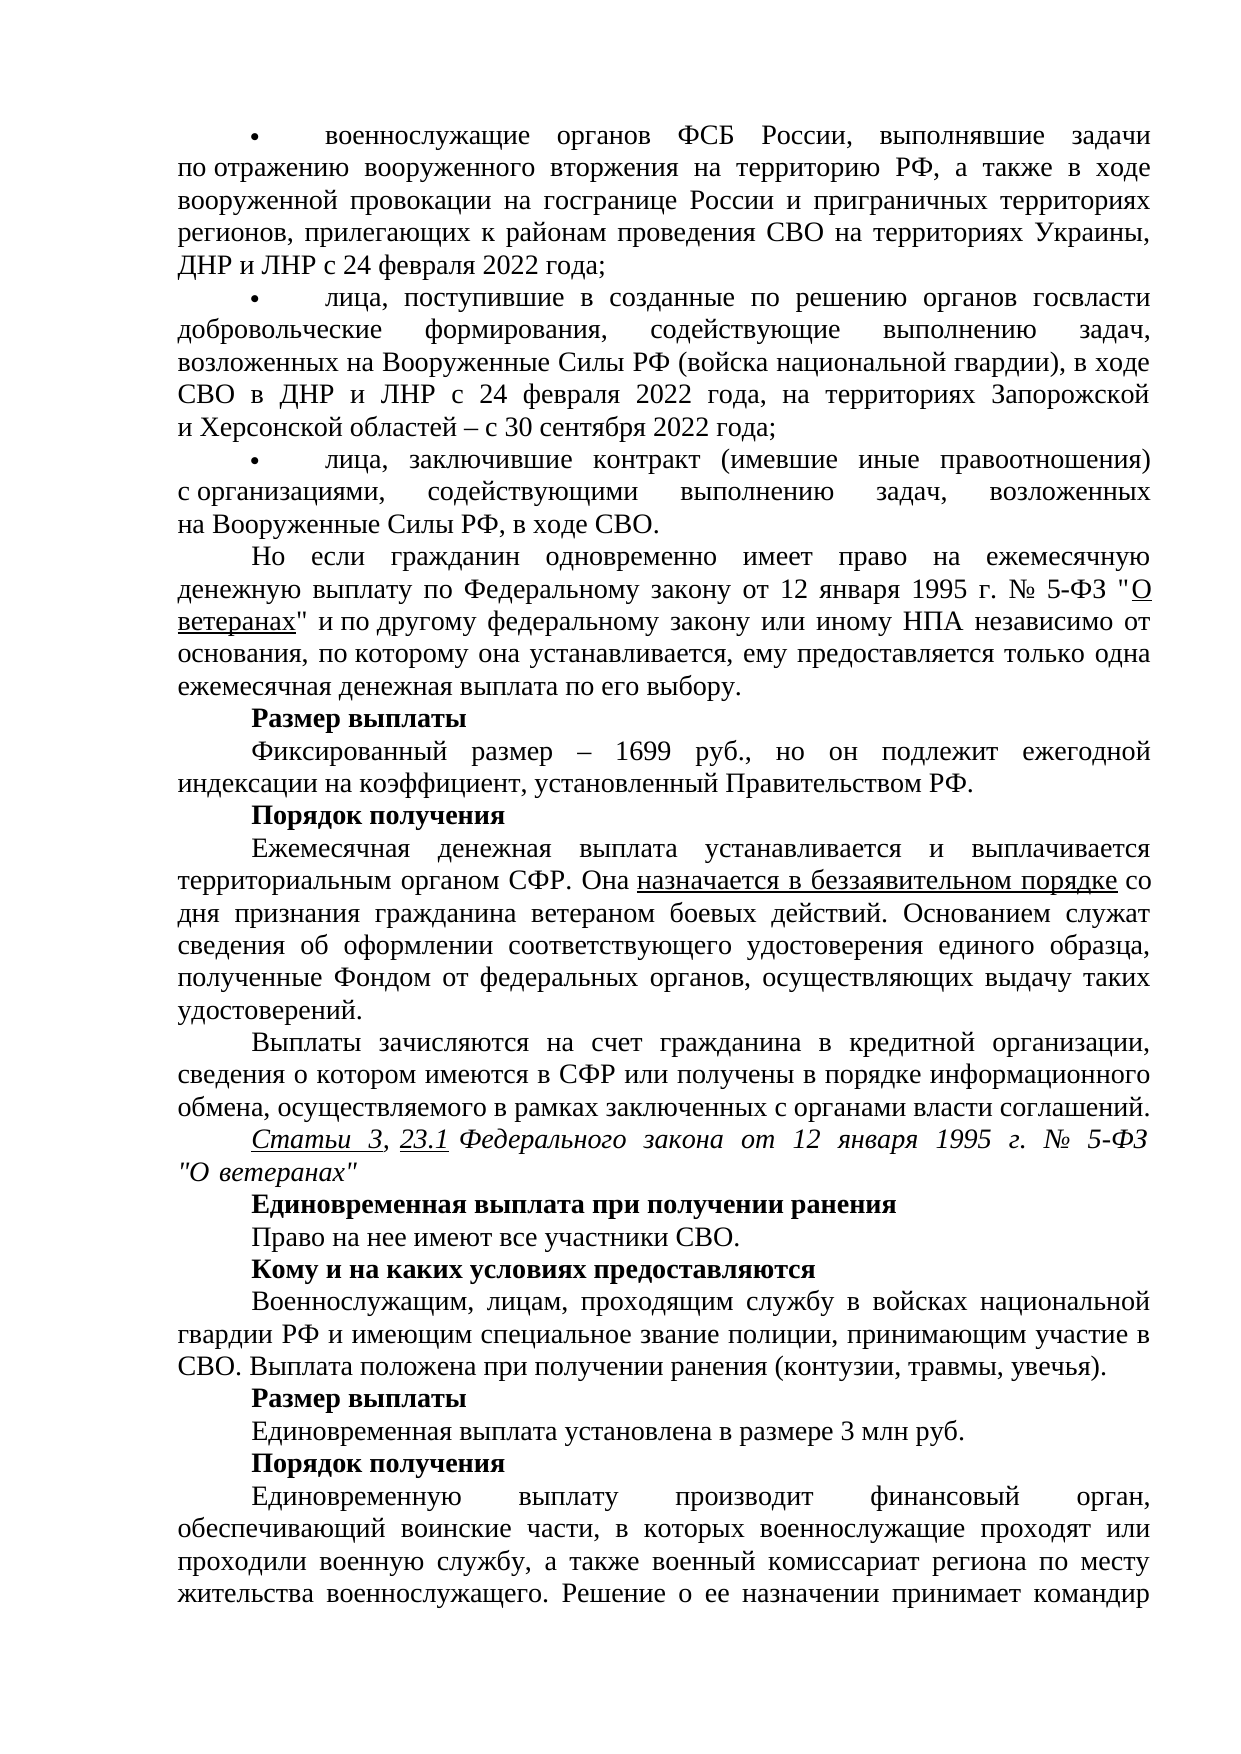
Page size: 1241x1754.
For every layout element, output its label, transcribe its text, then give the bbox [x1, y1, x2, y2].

text Но если гражданин одновременно имеет право на ежемесячную денежную выплату по Федеральному закону от 12 января 1995 г. № 5-ФЗ "О ветеранах" и по другому федеральному закону или иному НПА независимо от основания, по которому она устанавливается, ему предоставляется только одна ежемесячная денежная выплата по его выбору. [177, 539, 1152, 701]
text Фиксированный размер – 1699 руб., но он подлежит ежегодной индексации на коэффициент, установленный Правительством РФ. [177, 734, 1152, 798]
text Единовременная выплата при получении ранения [177, 1187, 1152, 1219]
text Военнослужащим, лицам, проходящим службу в войсках национальной гвардии РФ и имеющим специальное звание полиции, принимающим участие в СВО. Выплата положена при получении ранения (контузии, травмы, увечья). [177, 1284, 1152, 1382]
text Единовременная выплата установлена в размере 3 млн руб. [177, 1414, 1152, 1446]
list лица, поступившие в созданные по решению органов госвласти добровольческие формирования, содействующие выполнению задач, возложенных на Вооруженные Силы РФ (войска национальной гвардии), в ходе СВО в ДНР и ЛНР с 24 февраля 2022 года, на территориях Запорожской и Херсонской областей – с 30 сентября 2022 года; [177, 280, 1152, 442]
list военнослужащие органов ФСБ России, выполнявшие задачи по отражению вооруженного вторжения на территорию РФ, а также в ходе вооруженной провокации на госгранице России и приграничных территориях регионов, прилегающих к районам проведения СВО на территориях Украины, ДНР и ЛНР с 24 февраля 2022 года; [177, 118, 1152, 280]
text Статьи 3, 23.1 Федерального закона от 12 января 1995 г. № 5-ФЗ "О ветеранах" [177, 1122, 1152, 1187]
text Кому и на каких условиях предоставляются [177, 1252, 1152, 1284]
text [177, 1479, 1152, 1608]
list лица, заключившие контракт (имевшие иные правоотношения) с организациями, содействующими выполнению задач, возложенных на Вооруженные Силы РФ, в ходе СВО. [177, 442, 1152, 539]
text Порядок получения [177, 798, 1152, 831]
text Ежемесячная денежная выплата устанавливается и выплачивается территориальным органом СФР. Она назначается в беззаявительном порядке со дня признания гражданина ветераном боевых действий. Основанием служат сведения об оформлении соответствующего удостоверения единого образца, полученные Фондом от федеральных органов, осуществляющих выдачу таких удостоверений. [177, 831, 1152, 1025]
text Право на нее имеют все участники СВО. [177, 1219, 1152, 1252]
text Размер выплаты [177, 1382, 1152, 1414]
text Порядок получения [177, 1446, 1152, 1479]
text Выплаты зачисляются на счет гражданина в кредитной организации, сведения о котором имеются в СФР или получены в порядке информационного обмена, осуществляемого в рамках заключенных с органами власти соглашений. [177, 1025, 1152, 1122]
text Размер выплаты [177, 701, 1152, 734]
